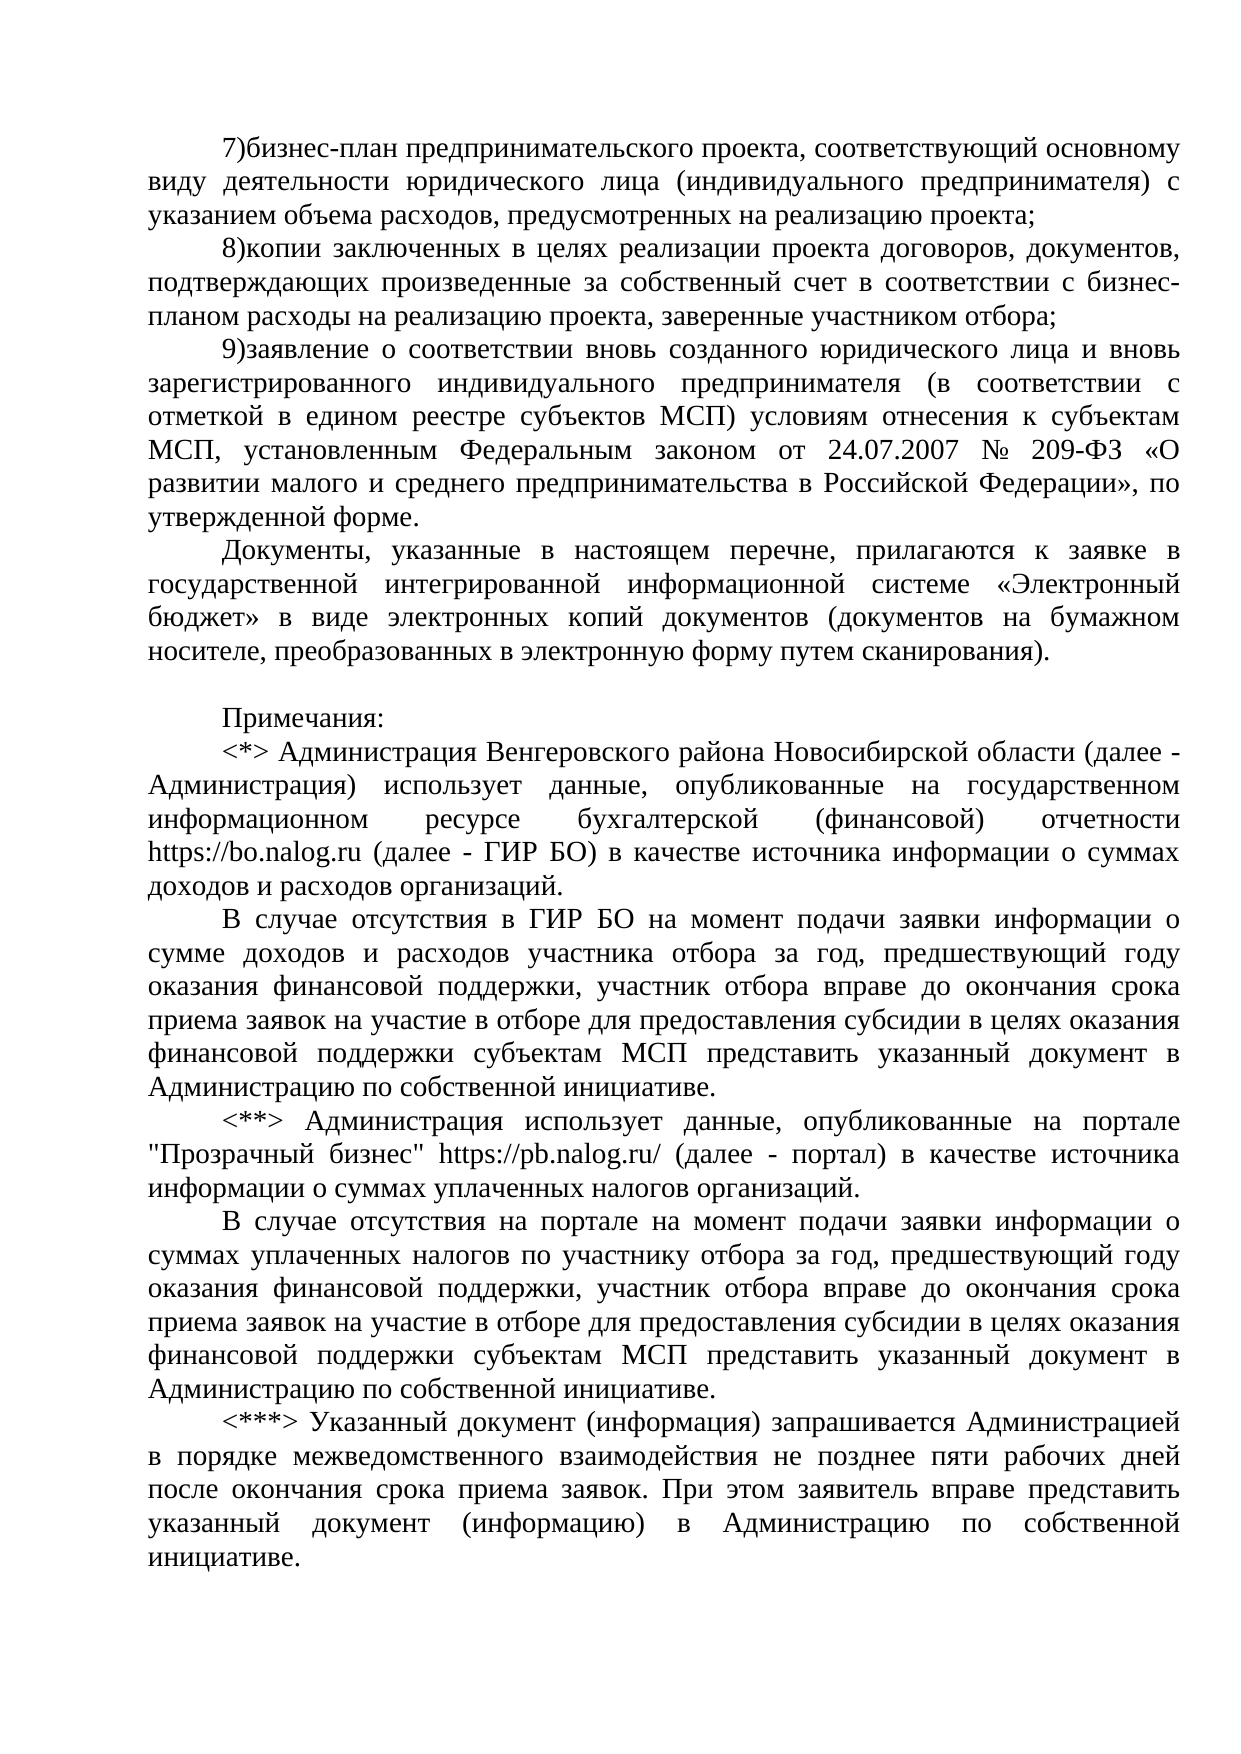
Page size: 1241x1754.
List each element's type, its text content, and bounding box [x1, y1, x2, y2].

text <***> Указанный документ (информация) запрашивается Администрацией в порядке межведомственного взаимодействия не позднее пяти рабочих дней после окончания срока приема заявок. При этом заявитель вправе представить указанный документ (информацию) в Администрацию по собственной инициативе. [148, 1404, 1181, 1572]
text <**> Администрация использует данные, опубликованные на портале "Прозрачный бизнес" https://pb.nalog.ru/ (далее - портал) в качестве источника информации о суммах уплаченных налогов организаций. [148, 1103, 1181, 1203]
text 8)копии заключенных в целях реализации проекта договоров, документов, подтверждающих произведенные за собственный счет в соответствии с бизнес-планом расходы на реализацию проекта, заверенные участником отбора; [148, 231, 1181, 331]
text Примечания: [148, 700, 1181, 734]
text В случае отсутствия на портале на момент подачи заявки информации о суммах уплаченных налогов по участнику отбора за год, предшествующий году оказания финансовой поддержки, участник отбора вправе до окончания срока приема заявок на участие в отборе для предоставления субсидии в целях оказания финансовой поддержки субъектам МСП представить указанный документ в Администрацию по собственной инициативе. [148, 1203, 1181, 1404]
text Документы, указанные в настоящем перечне, прилагаются к заявке в государственной интегрированной информационной системе «Электронный бюджет» в виде электронных копий документов (документов на бумажном носителе, преобразованных в электронную форму путем сканирования). [148, 532, 1181, 667]
text 9)заявление о соответствии вновь созданного юридического лица и вновь зарегистрированного индивидуального предпринимателя (в соответствии с отметкой в едином реестре субъектов МСП) условиям отнесения к субъектам МСП, установленным Федеральным законом от 24.07.2007 № 209-ФЗ «О развитии малого и среднего предпринимательства в Российской Федерации», по утвержденной форме. [148, 331, 1181, 532]
text 7)бизнес-план предпринимательского проекта, соответствующий основному виду деятельности юридического лица (индивидуального предпринимателя) с указанием объема расходов, предусмотренных на реализацию проекта; [148, 130, 1181, 231]
text В случае отсутствия в ГИР БО на момент подачи заявки информации о сумме доходов и расходов участника отбора за год, предшествующий году оказания финансовой поддержки, участник отбора вправе до окончания срока приема заявок на участие в отборе для предоставления субсидии в целях оказания финансовой поддержки субъектам МСП представить указанный документ в Администрацию по собственной инициативе. [148, 901, 1181, 1103]
text <*> Администрация Венгеровского района Новосибирской области (далее - Администрация) использует данные, опубликованные на государственном информационном ресурсе бухгалтерской (финансовой) отчетности https://bo.nalog.ru (далее - ГИР БО) в качестве источника информации о суммах доходов и расходов организаций. [148, 734, 1181, 901]
